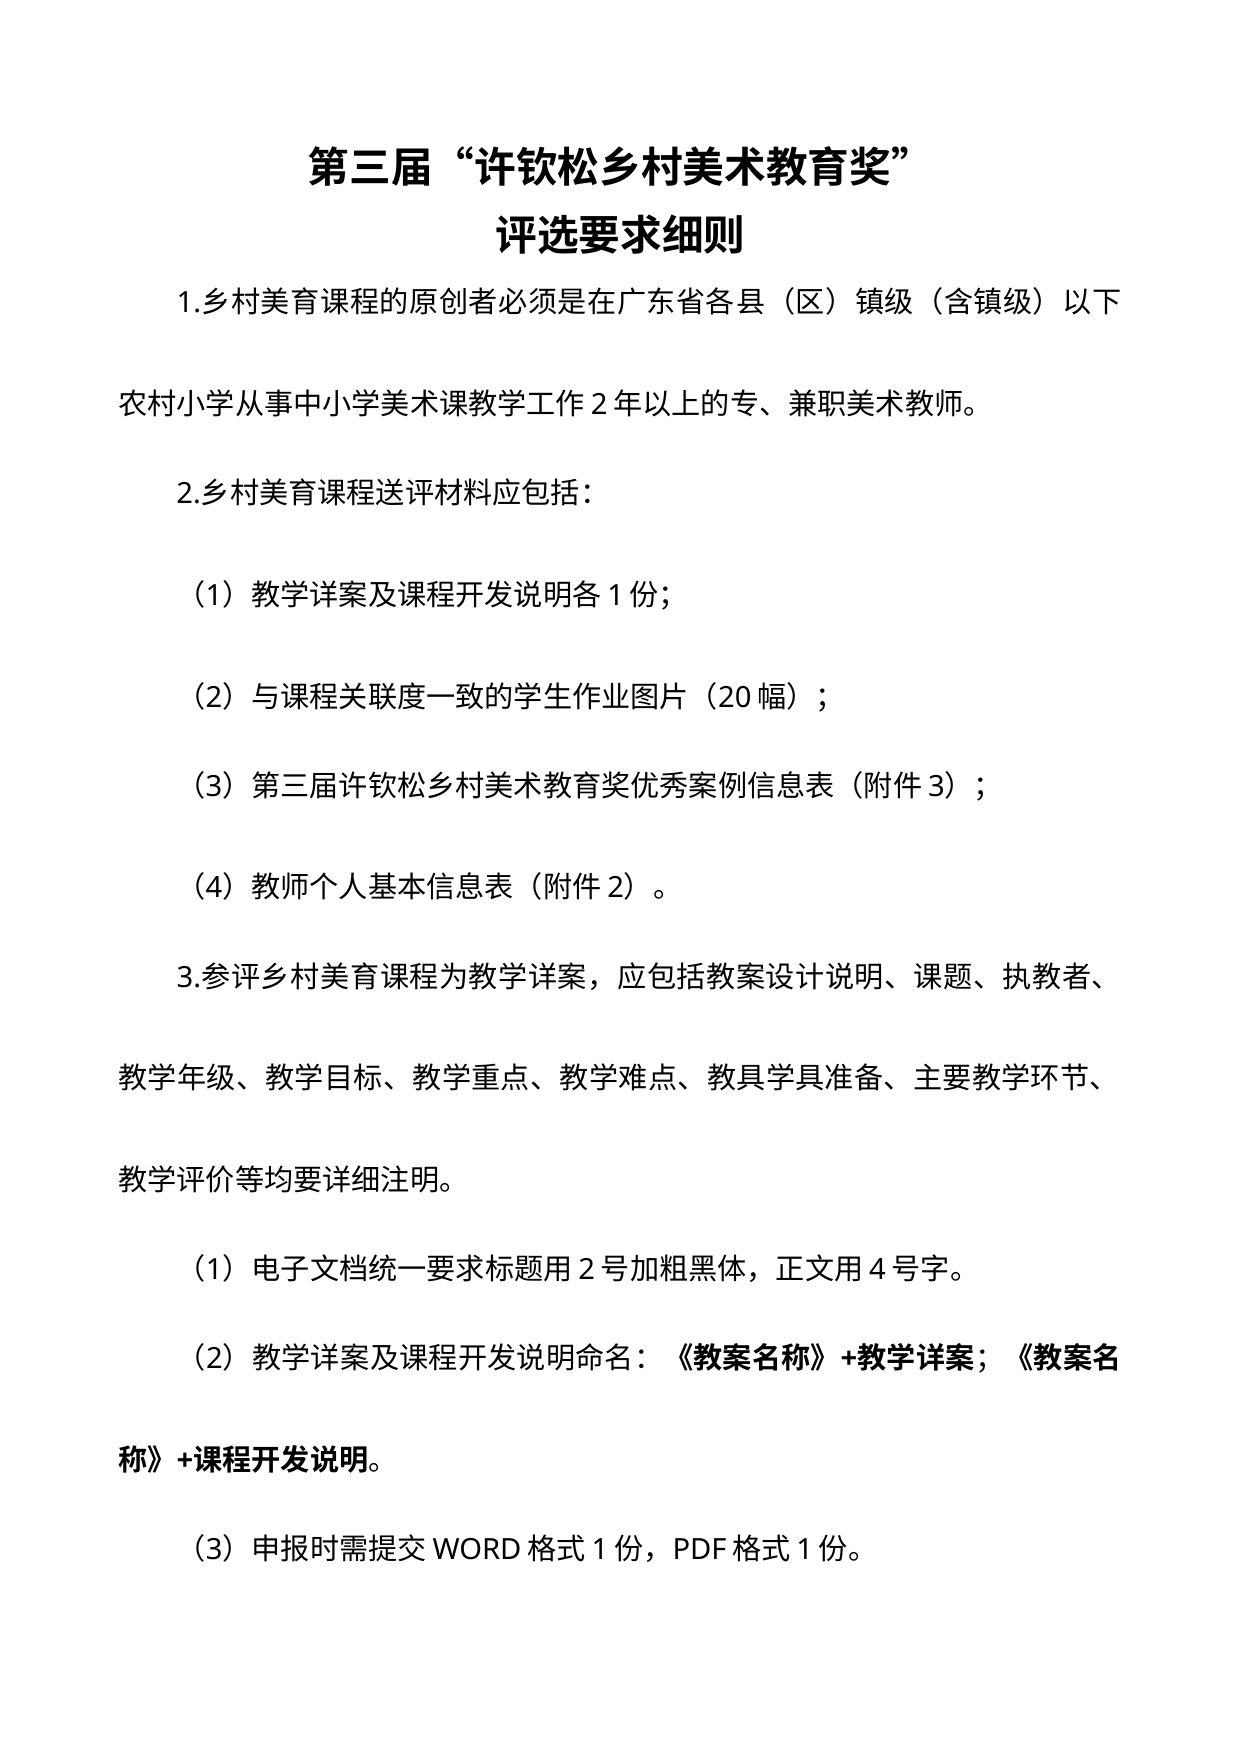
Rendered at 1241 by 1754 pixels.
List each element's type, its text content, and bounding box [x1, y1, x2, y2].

text 2.乡村美育课程送评材料应包括： （1）教学详案及课程开发说明各1份； （2）与课程关联度一致的学生作业图片（20幅）； [176, 457, 1122, 728]
text （3）申报时需提交WORD格式1份，PDF格式1份。 [118, 1513, 1122, 1581]
text （1）电子文档统一要求标题用2号加粗黑体，正文用4号字。 [118, 1233, 1122, 1301]
text （3）第三届许钦松乡村美术教育奖优秀案例信息表（附件3）； （4）教师个人基本信息表（附件2）。 [176, 749, 1122, 919]
text （2）教学详案及课程开发说明命名：《教案名称》+教学详案；《教案名称》+课程开发说明。 [118, 1322, 1122, 1492]
text 评选要求细则 [118, 198, 1122, 266]
text 1.乡村美育课程的原创者必须是在广东省各县（区）镇级（含镇级）以下农村小学从事中小学美术课教学工作2年以上的专、兼职美术教师。 [118, 266, 1122, 436]
text 第三届“许钦松乡村美术教育奖” [118, 130, 1122, 198]
text 3.参评乡村美育课程为教学详案，应包括教案设计说明、课题、执教者、教学年级、教学目标、教学重点、教学难点、教具学具准备、主要教学环节、教学评价等均要详细注明。 [118, 940, 1122, 1212]
